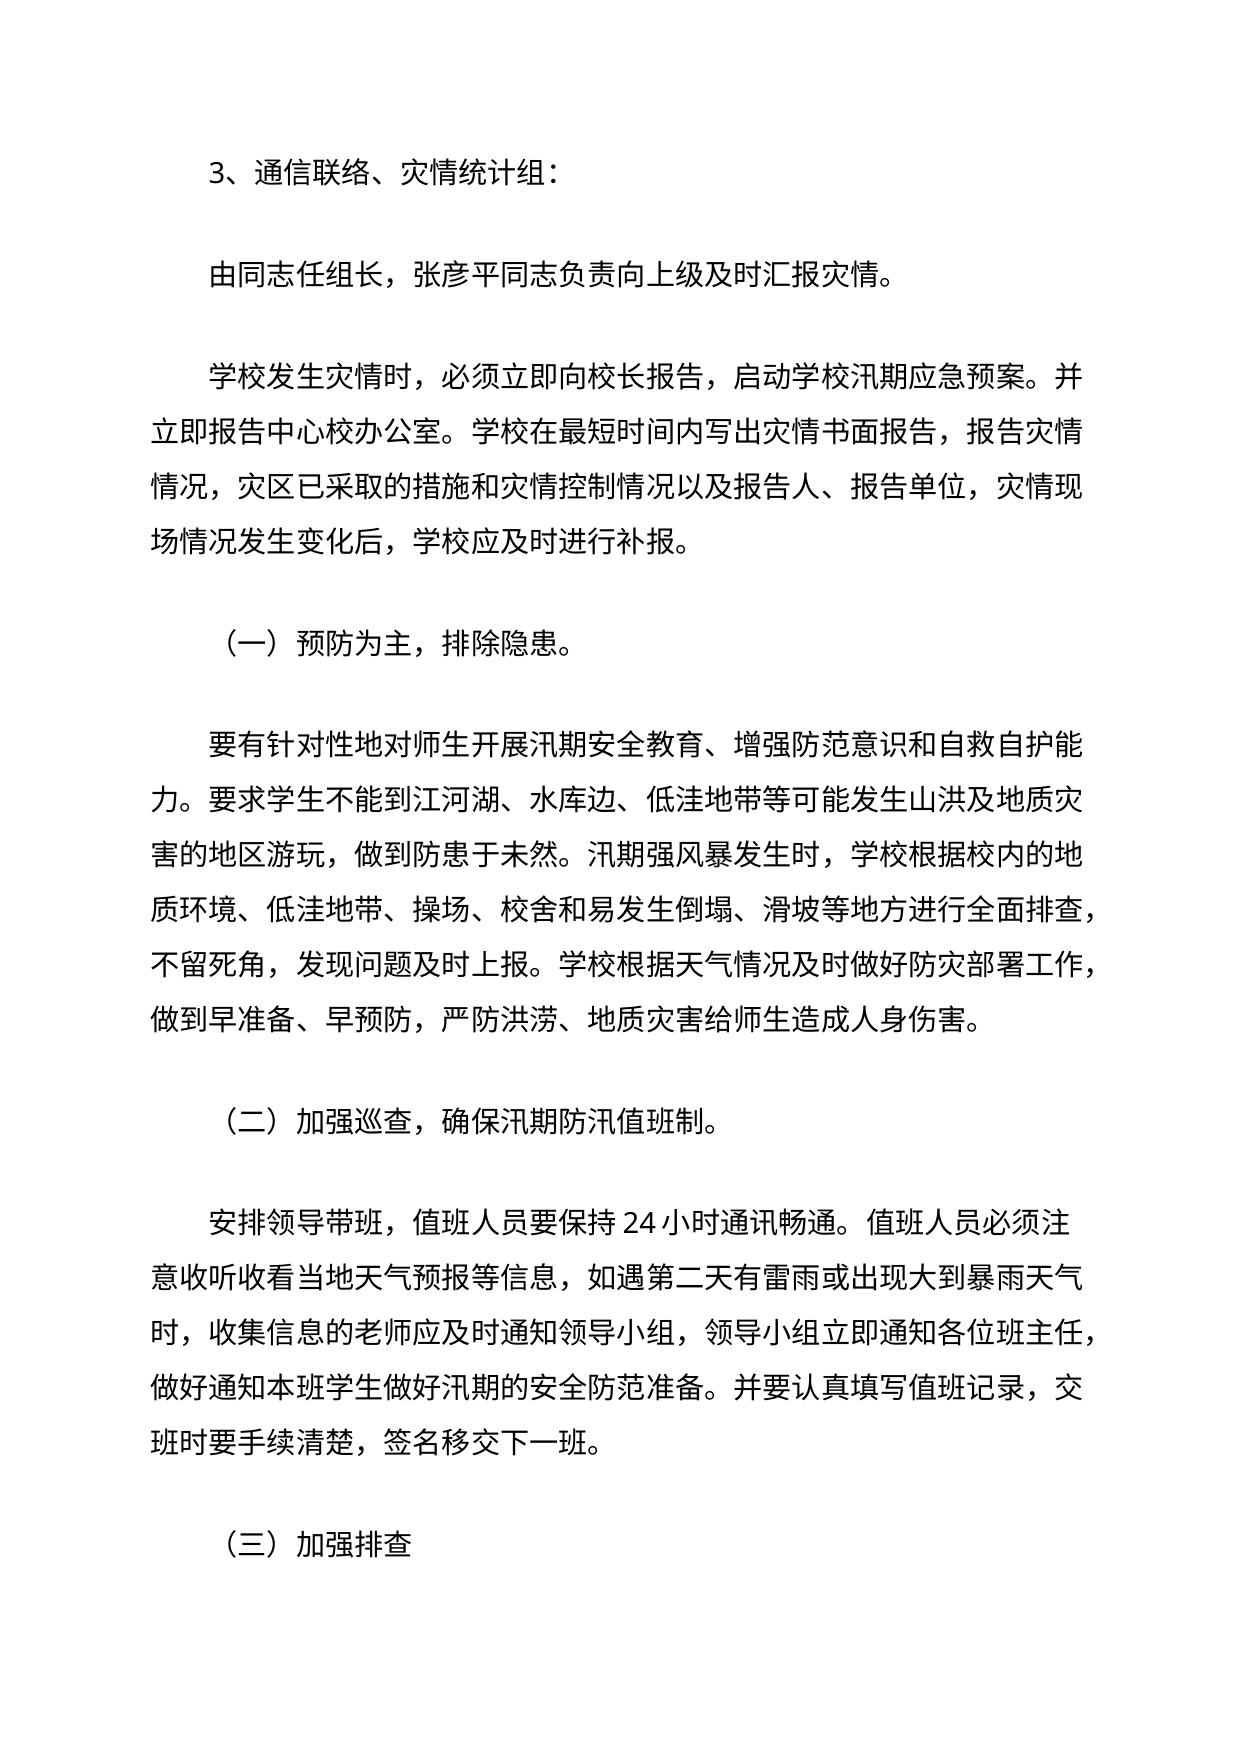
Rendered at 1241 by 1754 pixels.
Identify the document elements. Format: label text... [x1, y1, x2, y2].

text （一）预防为主，排除隐患。 [150, 620, 1090, 662]
text 要有针对性地对师生开展汛期安全教育、增强防范意识和自救自护能力。要求学生不能到江河湖、水库边、低洼地带等可能发生山洪及地质灾害的地区游玩，做到防患于未然。汛期强风暴发生时，学校根据校内的地质环境、低洼地带、操场、校舍和易发生倒塌、滑坡等地方进行全面排查，不留死角，发现问题及时上报。学校根据天气情况及时做好防灾部署工作，做到早准备、早预防，严防洪涝、地质灾害给师生造成人身伤害。 [150, 722, 1090, 1039]
text 安排领导带班，值班人员要保持24小时通讯畅通。值班人员必须注意收听收看当地天气预报等信息，如遇第二天有雷雨或出现大到暴雨天气时，收集信息的老师应及时通知领导小组，领导小组立即通知各位班主任，做好通知本班学生做好汛期的安全防范准备。并要认真填写值班记录，交班时要手续清楚，签名移交下一班。 [150, 1200, 1090, 1462]
text （二）加强巡查，确保汛期防汛值班制。 [150, 1098, 1090, 1141]
text 3、通信联络、灾情统计组： [150, 150, 1090, 192]
text （三）加强排查 [150, 1521, 1090, 1564]
text 学校发生灾情时，必须立即向校长报告，启动学校汛期应急预案。并立即报告中心校办公室。学校在最短时间内写出灾情书面报告，报告灾情情况，灾区已采取的措施和灾情控制情况以及报告人、报告单位，灾情现场情况发生变化后，学校应及时进行补报。 [150, 354, 1090, 561]
text 由同志任组长，张彦平同志负责向上级及时汇报灾情。 [150, 252, 1090, 294]
